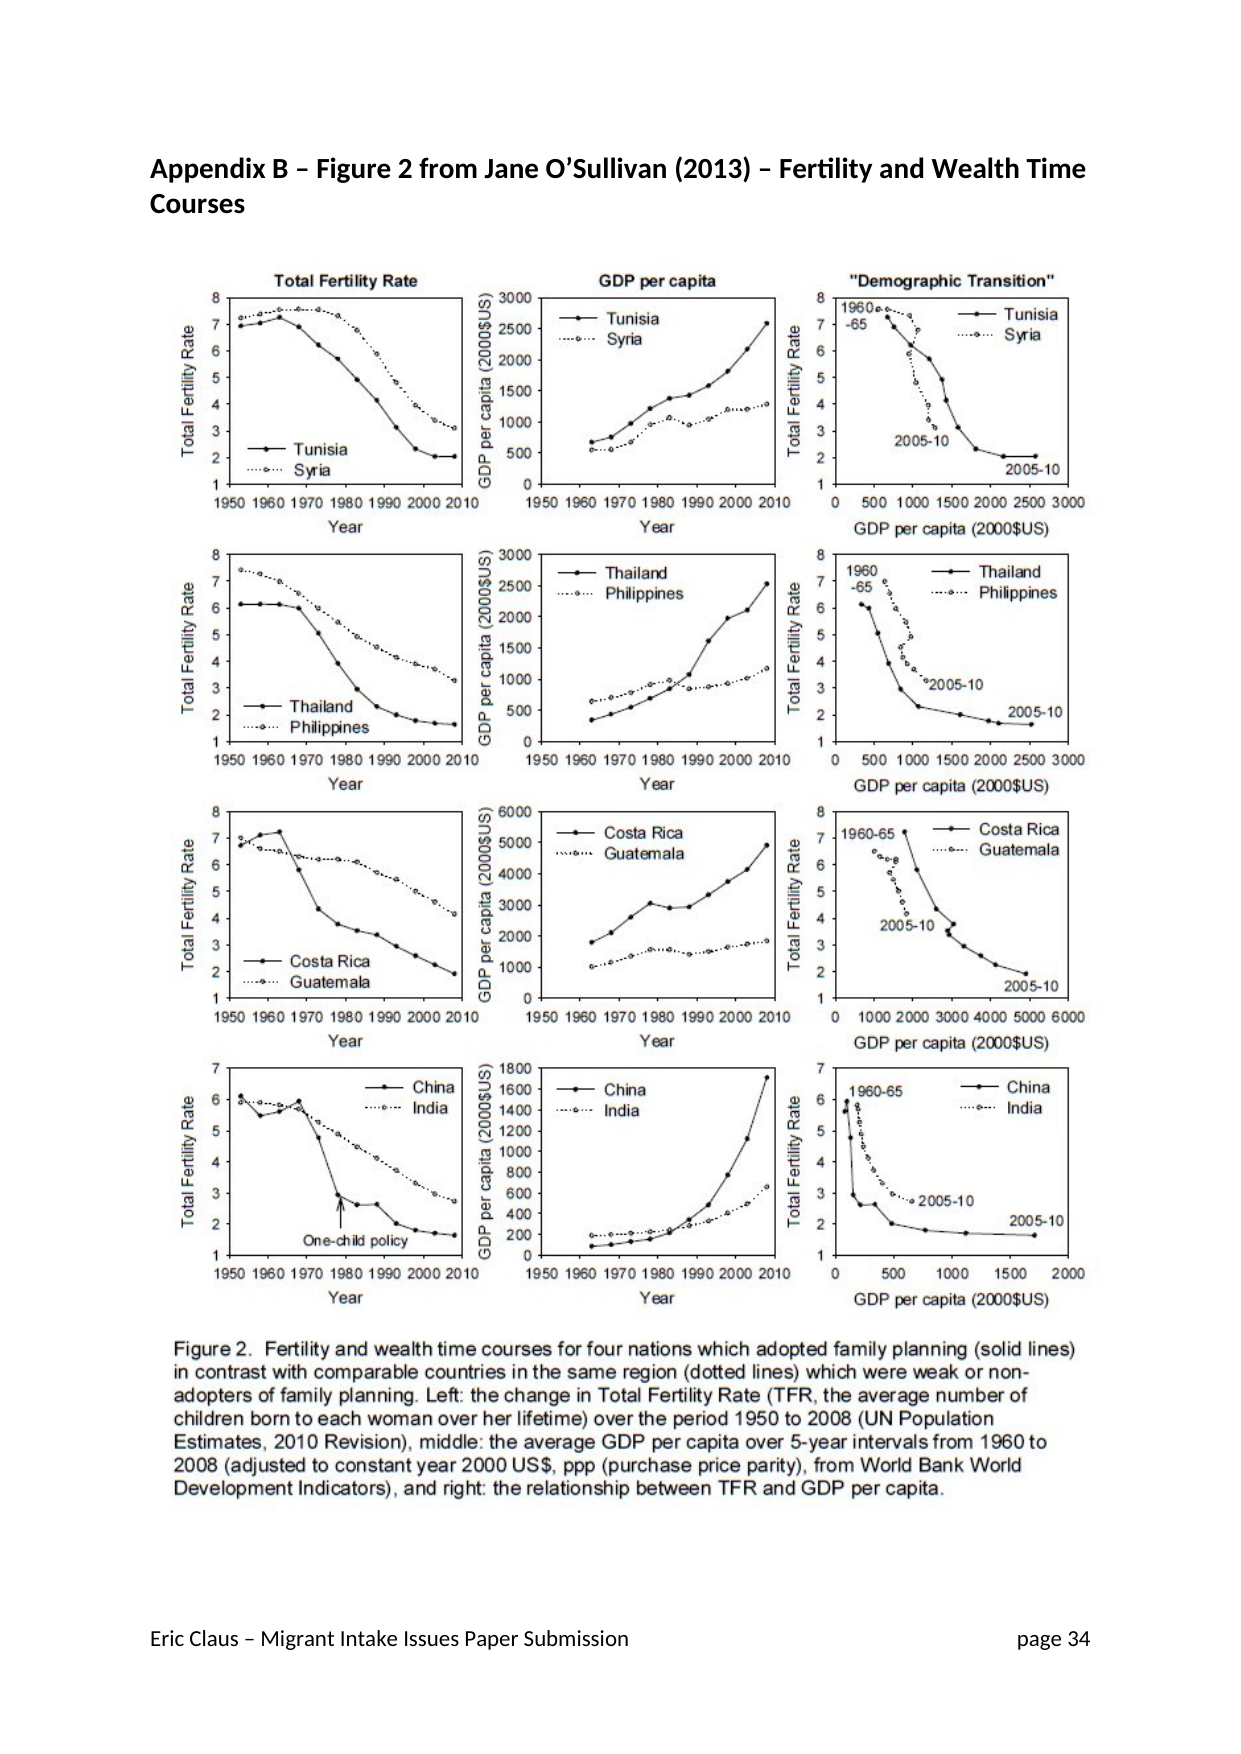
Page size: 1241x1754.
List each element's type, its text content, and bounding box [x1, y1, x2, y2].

picture [150, 221, 1110, 1519]
text Appendix B – Figure 2 from Jane O’Sullivan (2013) – Fertility and Wealth Time Courses [150, 150, 1090, 221]
